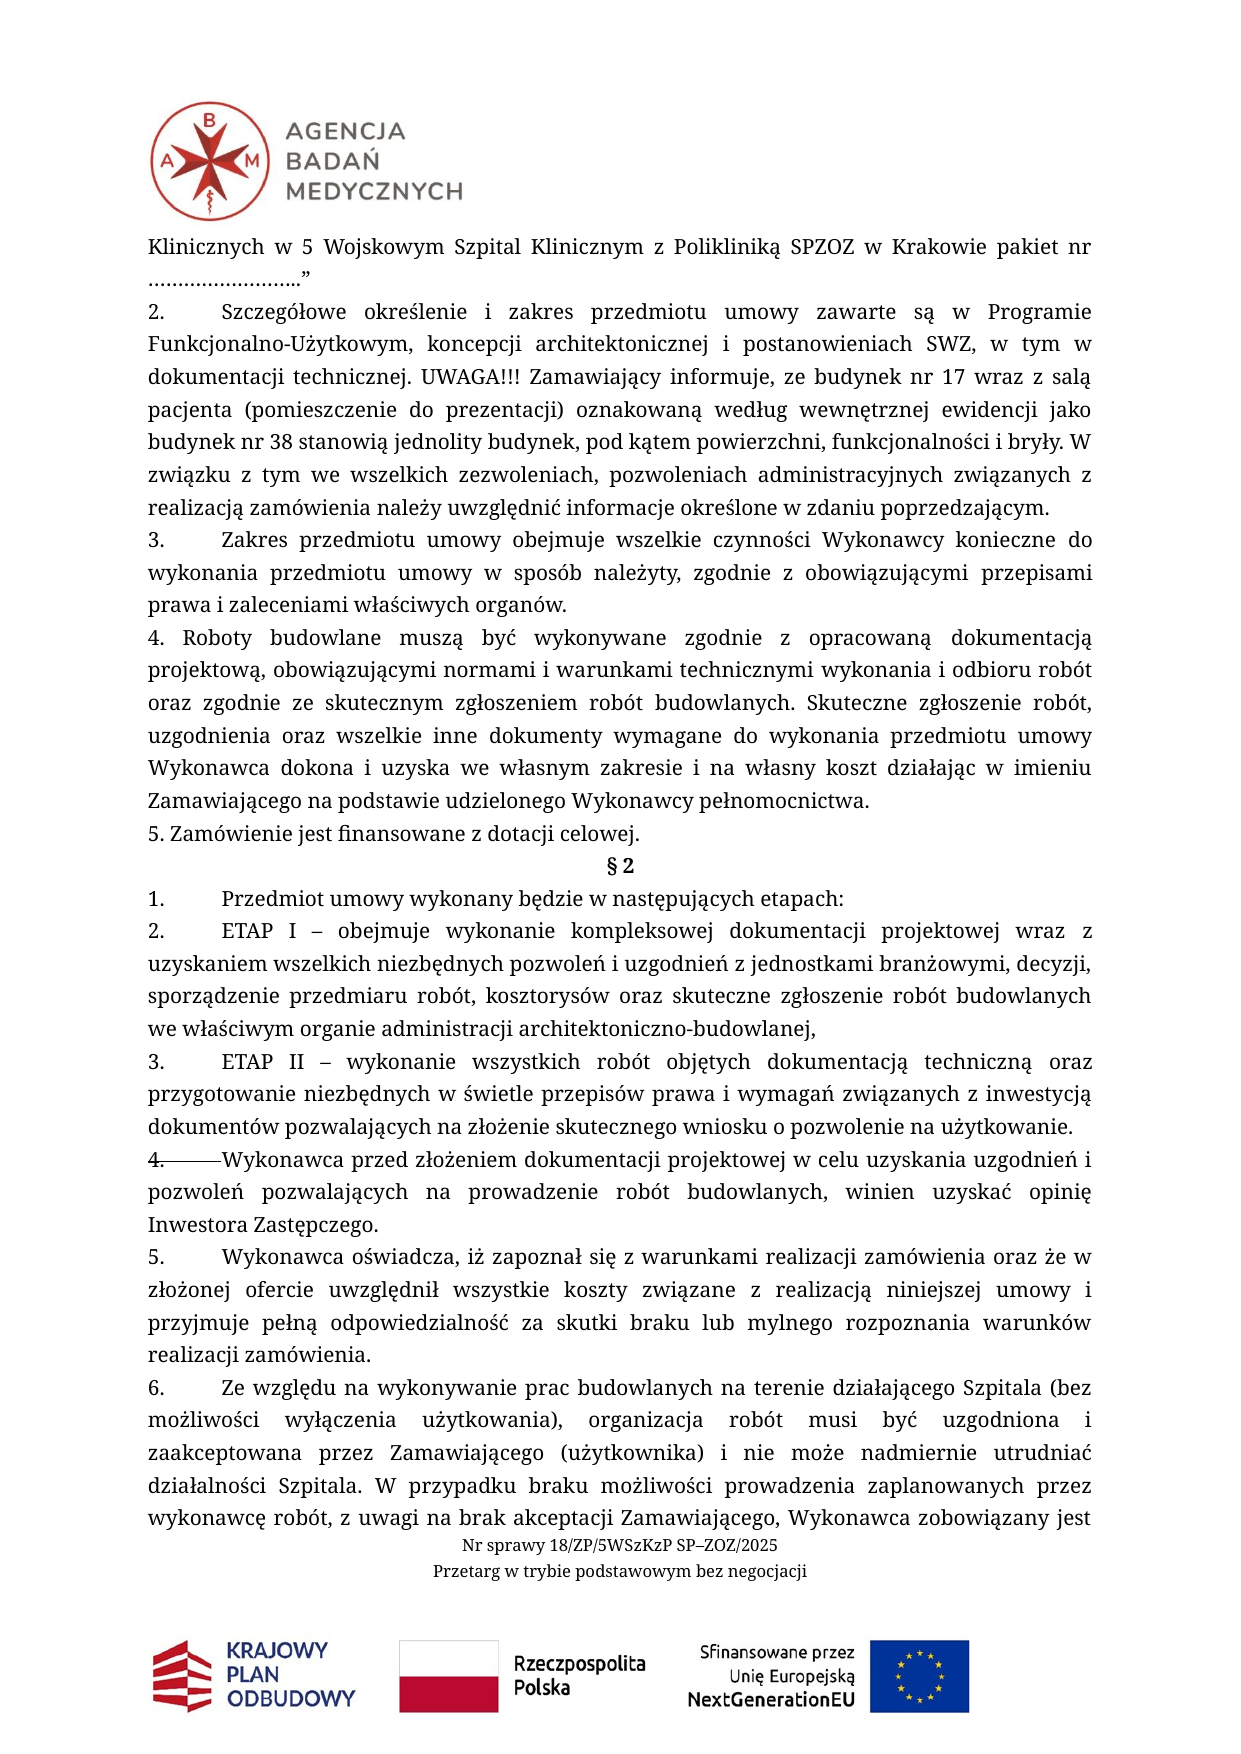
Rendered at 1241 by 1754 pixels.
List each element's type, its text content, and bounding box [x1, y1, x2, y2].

text 4. Roboty budowlane muszą być wykonywane zgodnie z opracowaną dokumentacją projektową, obowiązującymi normami i warunkami technicznymi wykonania i odbioru robót oraz zgodnie ze skutecznym zgłoszeniem robót budowlanych. Skuteczne zgłoszenie robót, uzgodnienia oraz wszelkie inne dokumenty wymagane do wykonania przedmiotu umowy Wykonawca dokona i uzyska we własnym zakresie i na własny koszt działając w imieniu Zamawiającego na podstawie udzielonego Wykonawcy pełnomocnictwa. [148, 623, 1093, 814]
text § 2 [148, 851, 1093, 880]
list Zakres przedmiotu umowy obejmuje wszelkie czynności Wykonawcy konieczne do wykonania przedmiotu umowy w sposób należyty, zgodnie z obowiązującymi przepisami prawa i zaleceniami właściwych organów. [148, 525, 1093, 619]
list Przedmiot umowy wykonany będzie w następujących etapach: [148, 884, 1093, 912]
picture [147, 98, 466, 228]
list Wykonawca oświadcza, iż zapoznał się z warunkami realizacji zamówienia oraz że w złożonej ofercie uwzględnił wszystkie koszty związane z realizacją niniejszej umowy i przyjmuje pełną odpowiedzialność za skutki braku lub mylnego rozpoznania warunków realizacji zamówienia. [148, 1242, 1093, 1369]
list Wykonawca przed złożeniem dokumentacji projektowej w celu uzyskania uzgodnień i pozwoleń pozwalających na prowadzenie robót budowlanych, winien uzyskać opinię Inwestora Zastępczego. [148, 1145, 1093, 1238]
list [148, 1373, 1093, 1532]
text 5. Zamówienie jest finansowane z dotacji celowej. [148, 819, 1093, 847]
list Szczegółowe określenie i zakres przedmiotu umowy zawarte są w Programie Funkcjonalno-Użytkowym, koncepcji architektonicznej i postanowieniach SWZ, w tym w dokumentacji technicznej. UWAGA!!! Zamawiający informuje, ze budynek nr 17 wraz z salą pacjenta (pomieszczenie do prezentacji) oznakowaną według wewnętrznej ewidencji jako budynek nr 38 stanowią jednolity budynek, pod kątem powierzchni, funkcjonalności i bryły. W związku z tym we wszelkich zezwoleniach, pozwoleniach administracyjnych związanych z realizacją zamówienia należy uwzględnić informacje określone w zdaniu poprzedzającym. [148, 297, 1093, 521]
list ETAP II – wykonanie wszystkich robót objętych dokumentacją techniczną oraz przygotowanie niezbędnych w świetle przepisów prawa i wymagań związanych z inwestycją dokumentów pozwalających na złożenie skutecznego wniosku o pozwolenie na użytkowanie. [148, 1047, 1093, 1141]
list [148, 148, 1093, 293]
list ETAP I – obejmuje wykonanie kompleksowej dokumentacji projektowej wraz z uzyskaniem wszelkich niezbędnych pozwoleń i uzgodnień z jednostkami branżowymi, decyzji, sporządzenie przedmiaru robót, kosztorysów oraz skuteczne zgłoszenie robót budowlanych we właściwym organie administracji architektoniczno-budowlanej, [148, 916, 1093, 1043]
picture [147, 1634, 970, 1720]
